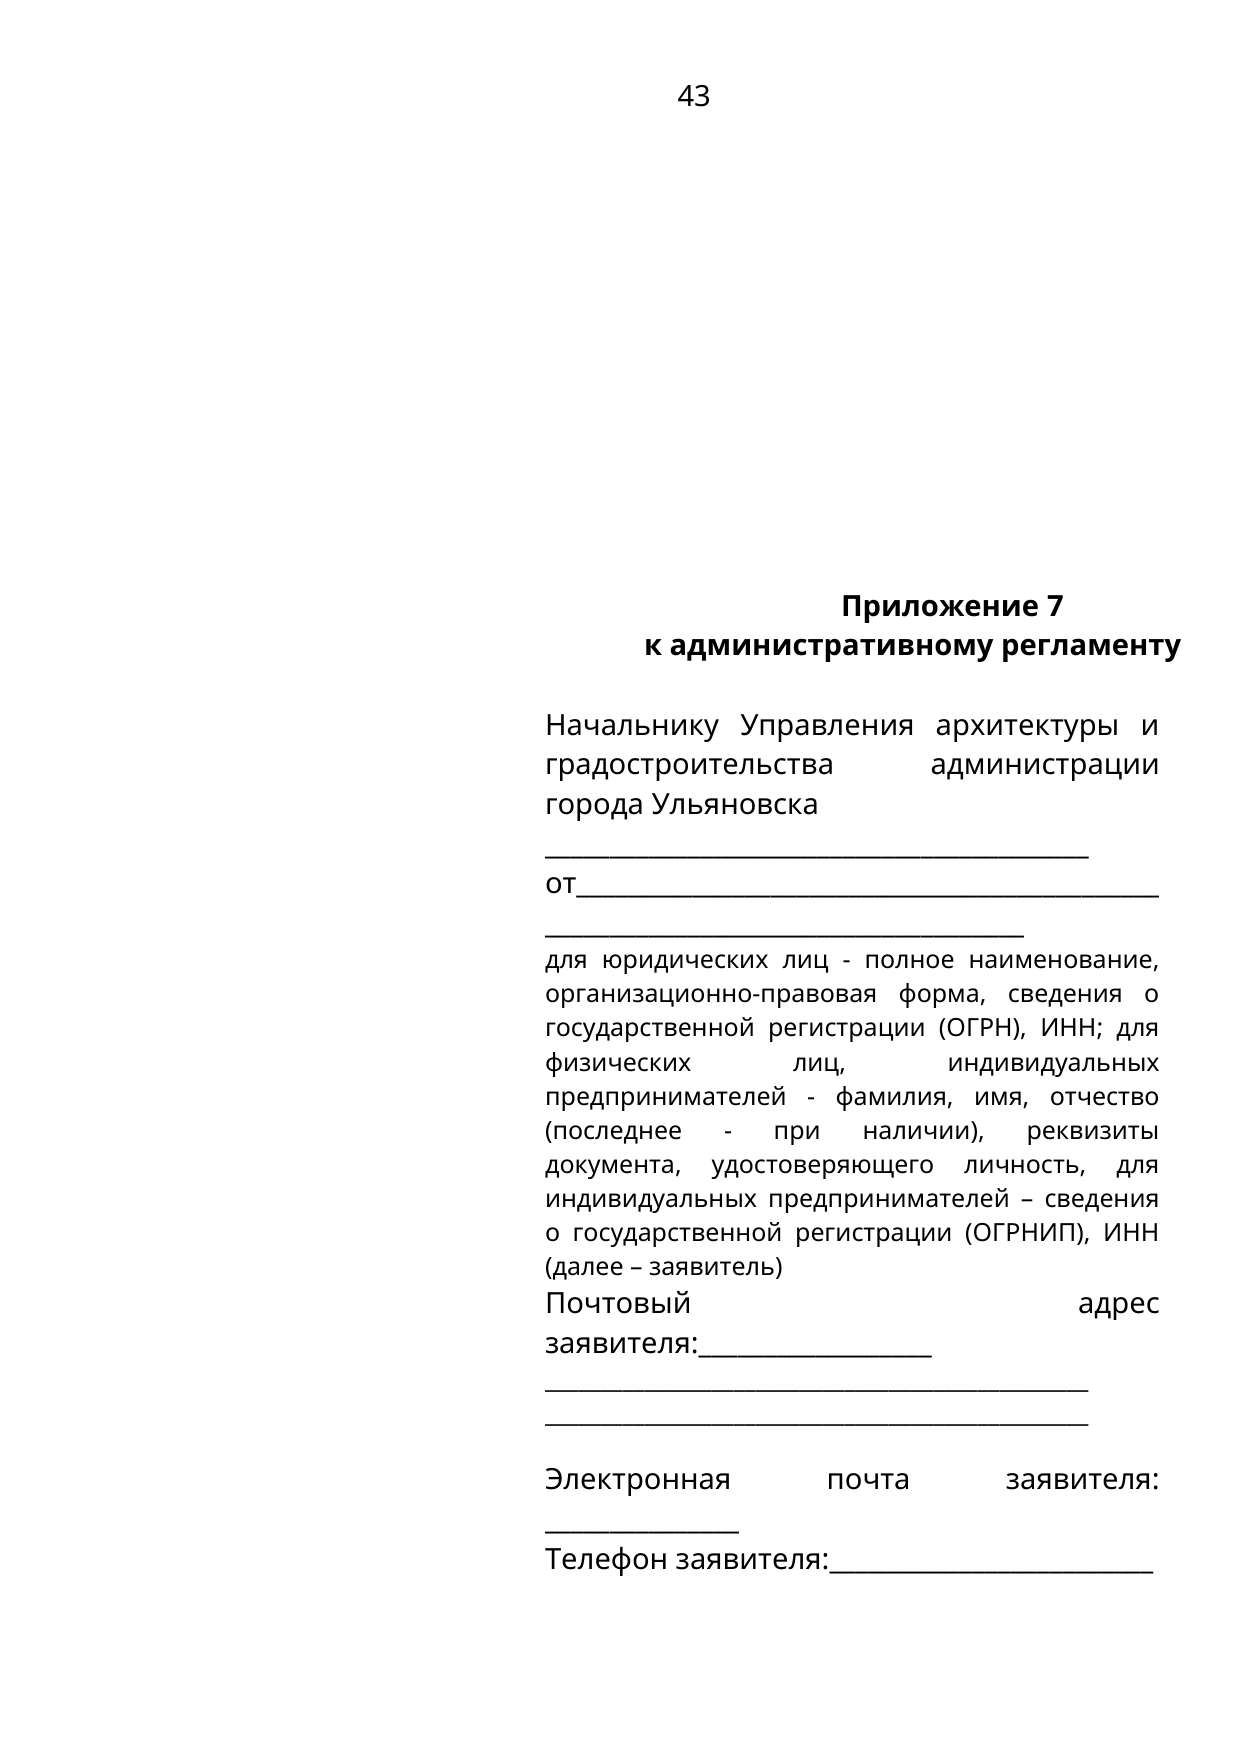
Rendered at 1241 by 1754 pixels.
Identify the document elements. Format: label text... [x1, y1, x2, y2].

text Приложение 7 [649, 585, 1181, 624]
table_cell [534, 1459, 1171, 1612]
table_header Начальнику Управления архитектуры и градостроительства администрации города Ульяновска __________________________________________ от__________________________________________________________________________________ для юридических лиц - полное наименование, организационно-правовая форма, сведения о государственной регистрации (ОГРН), ИНН; для физических лиц, индивидуальных предпринимателей - фамилия, имя, отчество (последнее - при наличии), реквизиты документа, удостоверяющего личность, для индивидуальных предпринимателей – сведения о государственной регистрации (ОГРНИП), ИНН (далее – заявитель) [534, 704, 1171, 1283]
text к административному регламенту [207, 624, 1181, 664]
table_cell Почтовый адрес заявителя:__________________ _________________________________________________ _________________________________________________ [534, 1283, 1171, 1458]
